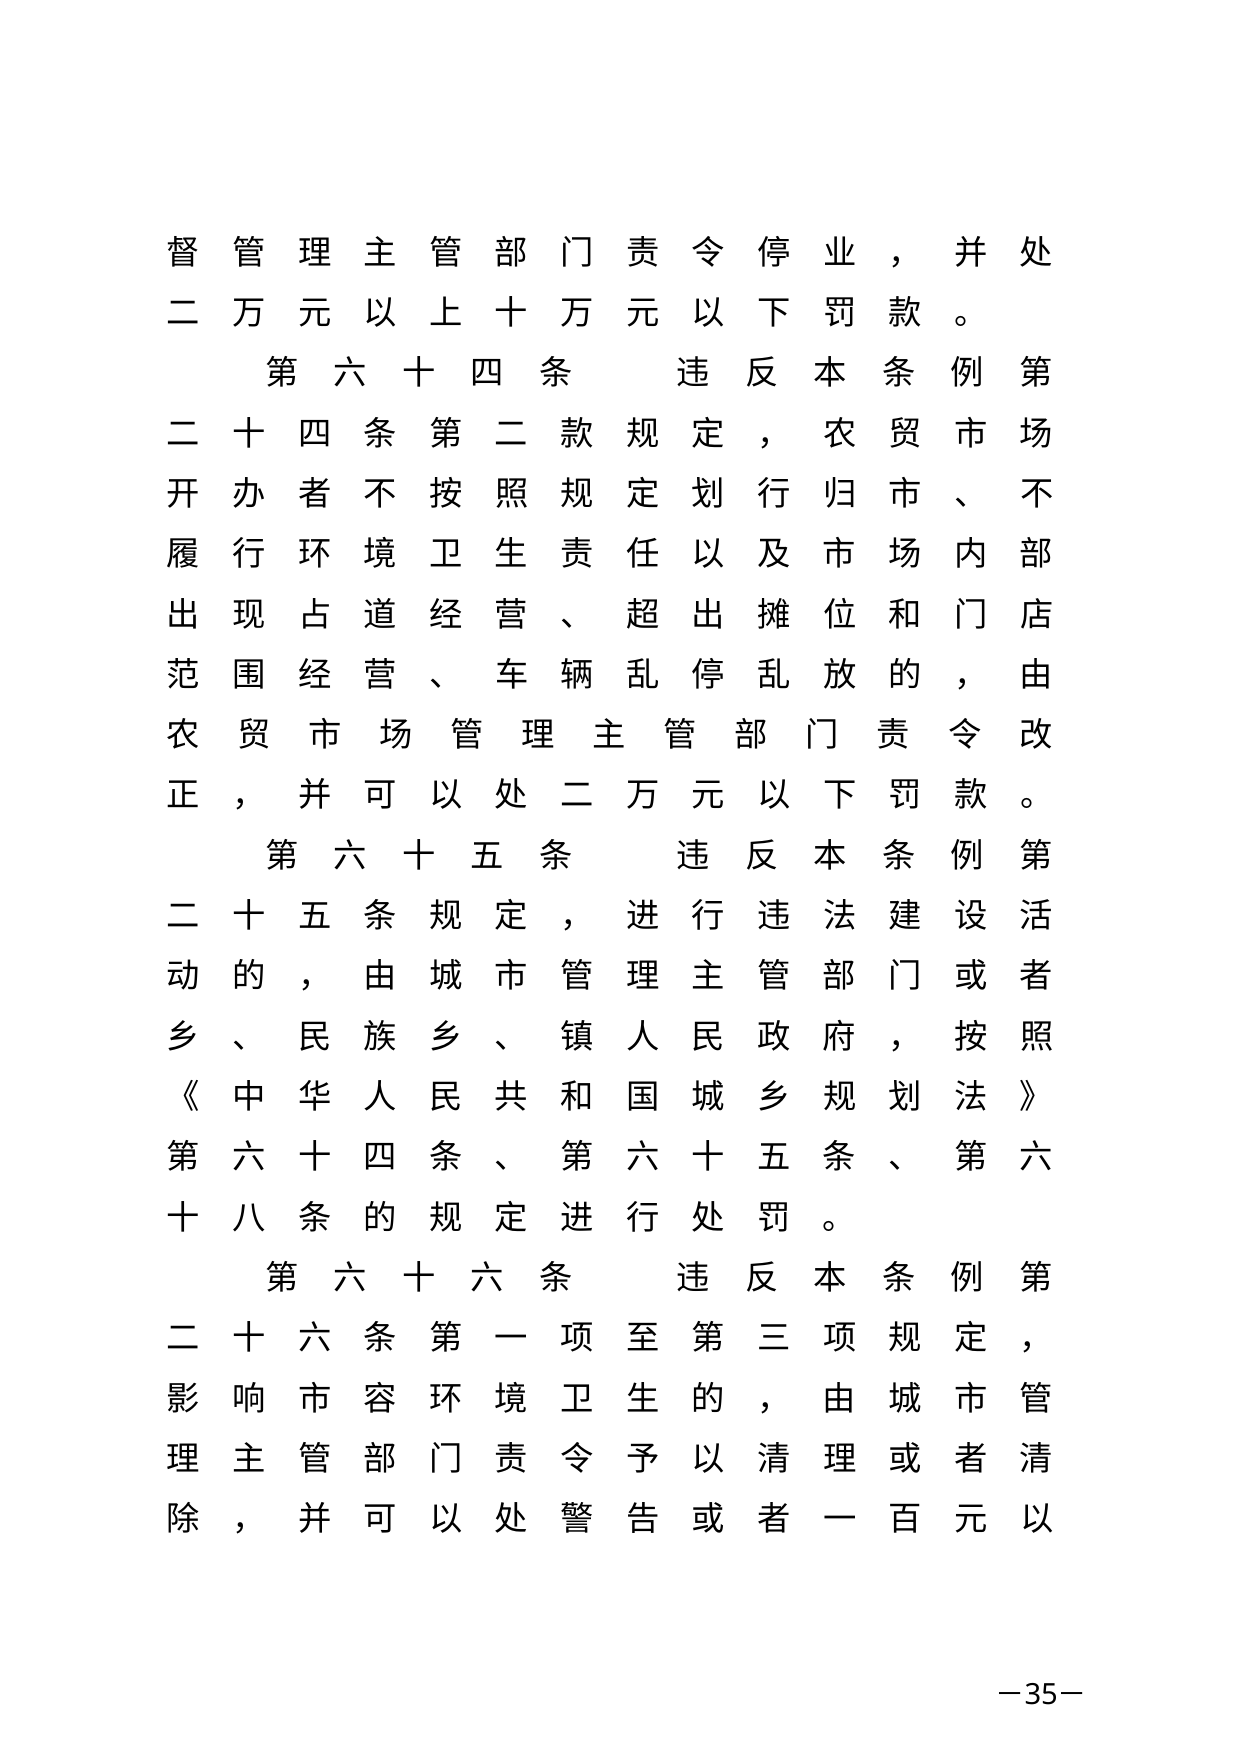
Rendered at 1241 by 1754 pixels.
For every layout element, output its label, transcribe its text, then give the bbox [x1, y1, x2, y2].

text 第六十五条 违反本条例第二十五条规定，进行违法建设活动的，由城市管理主管部门或者乡、民族乡、镇人民政府，按照《中华人民共和国城乡规划法》第六十四条、第六十五条、第六十八条的规定进行处罚。 [167, 822, 1085, 1245]
text 第六十四条 违反本条例第二十四条第二款规定，农贸市场开办者不按照规定划行归市、不履行环境卫生责任以及市场内部出现占道经营、超出摊位和门店范围经营、车辆乱停乱放的，由农贸市场管理主管部门责令改正，并可以处二万元以下罚款。 [167, 340, 1085, 822]
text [167, 219, 1085, 340]
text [167, 1245, 1085, 1546]
